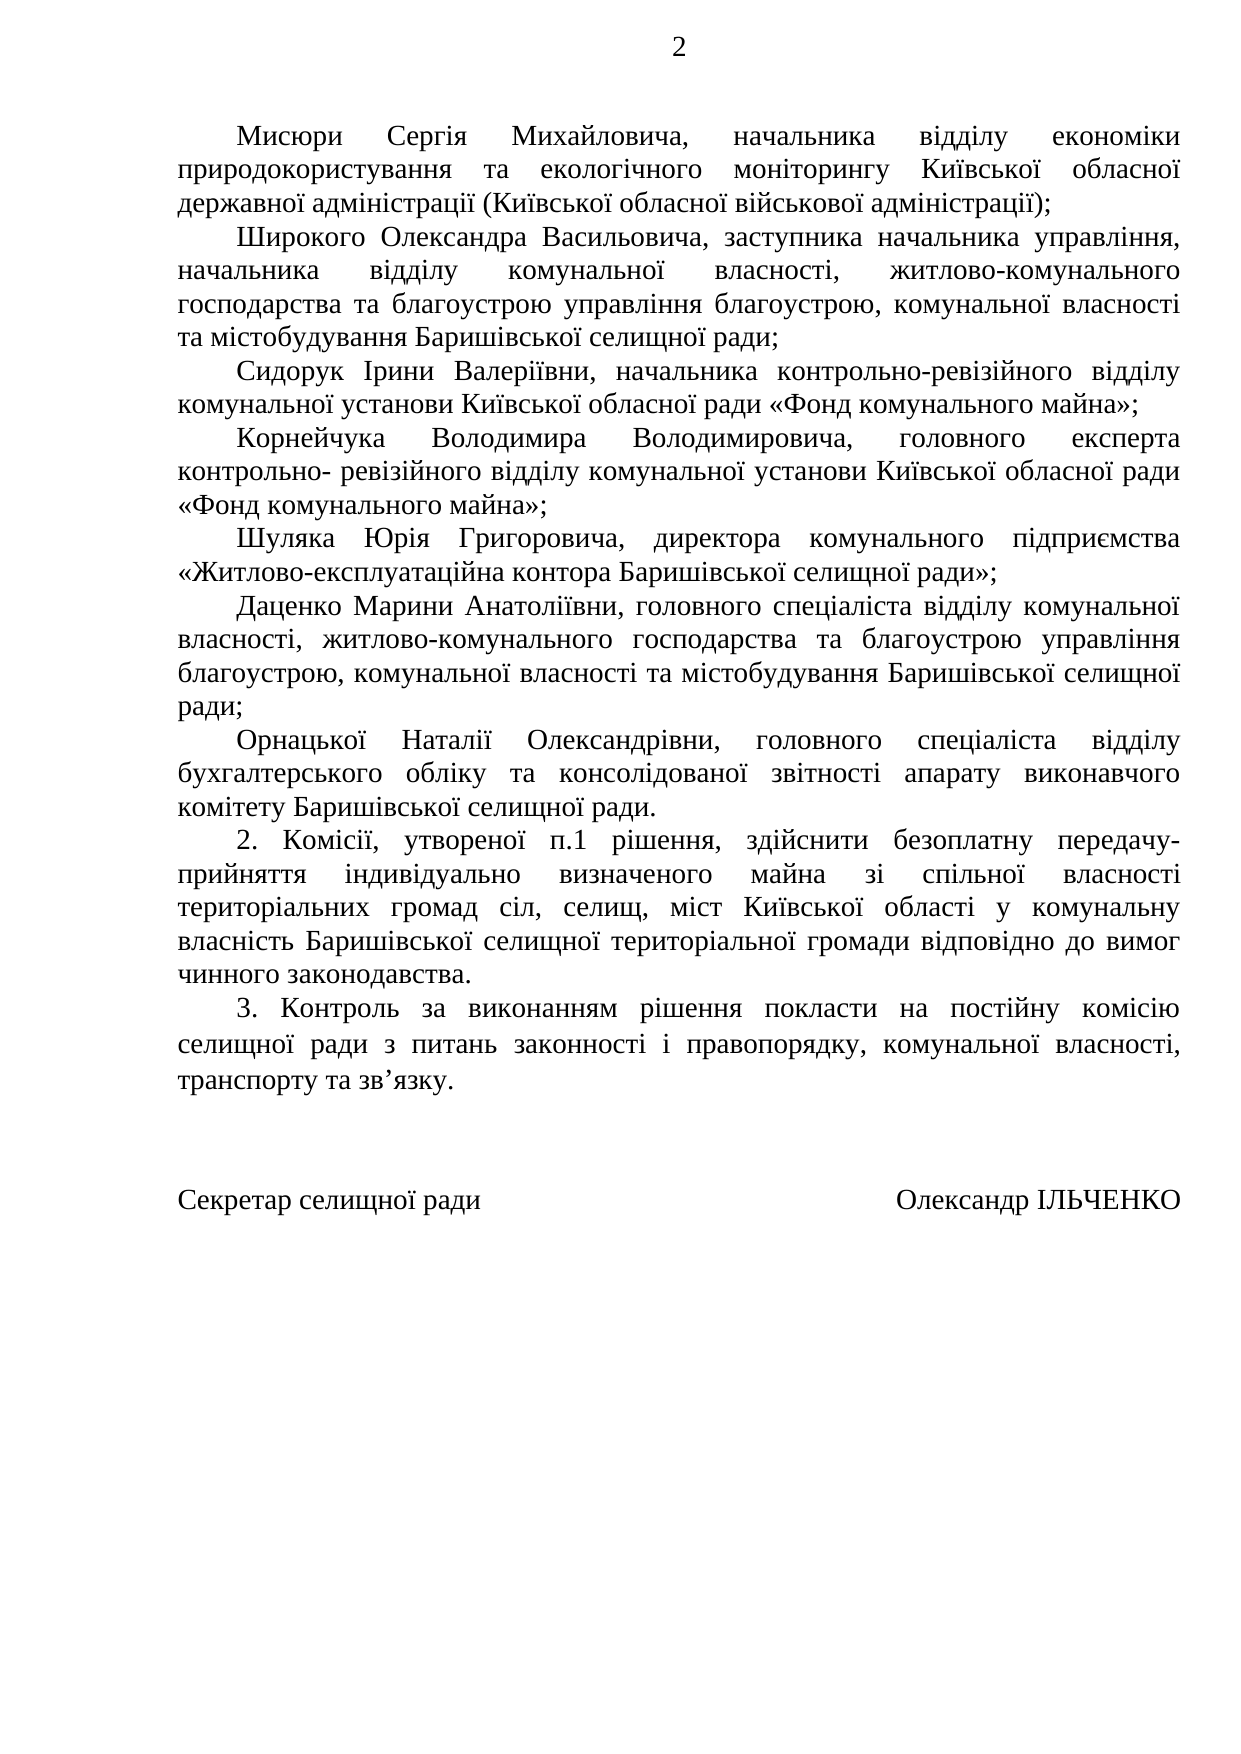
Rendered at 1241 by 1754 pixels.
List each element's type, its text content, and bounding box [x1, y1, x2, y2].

text Шуляка Юрія Григоровича, директора комунального підприємства «Житлово-експлуатаційна контора Баришівської селищної ради»; [177, 521, 1181, 588]
text Широкого Олександра Васильовича, заступника начальника управління, начальника відділу комунальної власності, житлово-комунального господарства та благоустрою управління благоустрою, комунальної власності та містобудування Баришівської селищної ради; [177, 219, 1181, 353]
text Корнейчука Володимира Володимировича, головного експерта контрольно- ревізійного відділу комунальної установи Київської обласної ради «Фонд комунального майна»; [177, 420, 1181, 521]
text 3. Контроль за виконанням рішення покласти на постійну комісію селищної ради з питань законності і правопорядку, комунальної власності, транспорту та зв’язку. [177, 990, 1181, 1096]
text 2. Комісії, утвореної п.1 рішення, здійснити безоплатну передачу- прийняття індивідуально визначеного майна зі спільної власності територіальних громад сіл, селищ, міст Київської області у комунальну власність Баришівської селищної територіальної громади відповідно до вимог чинного законодавства. [177, 822, 1181, 990]
text Орнацької Наталії Олександрівни, головного спеціаліста відділу бухгалтерського обліку та консолідованої звітності апарату виконавчого комітету Баришівської селищної ради. [177, 722, 1181, 822]
text Сидорук Ірини Валеріївни, начальника контрольно-ревізійного відділу комунальної установи Київської обласної ради «Фонд комунального майна»; [177, 353, 1181, 420]
text Мисюри Сергія Михайловича, начальника відділу економіки природокористування та екологічного моніторингу Київської обласної державної адміністрації (Київської обласної військової адміністрації); [177, 118, 1181, 219]
text Даценко Марини Анатоліївни, головного спеціаліста відділу комунальної власності, житлово-комунального господарства та благоустрою управління благоустрою, комунальної власності та містобудування Баришівської селищної ради; [177, 588, 1181, 722]
text Секретар селищної ради Олександр ІЛЬЧЕНКО [177, 1182, 1181, 1216]
